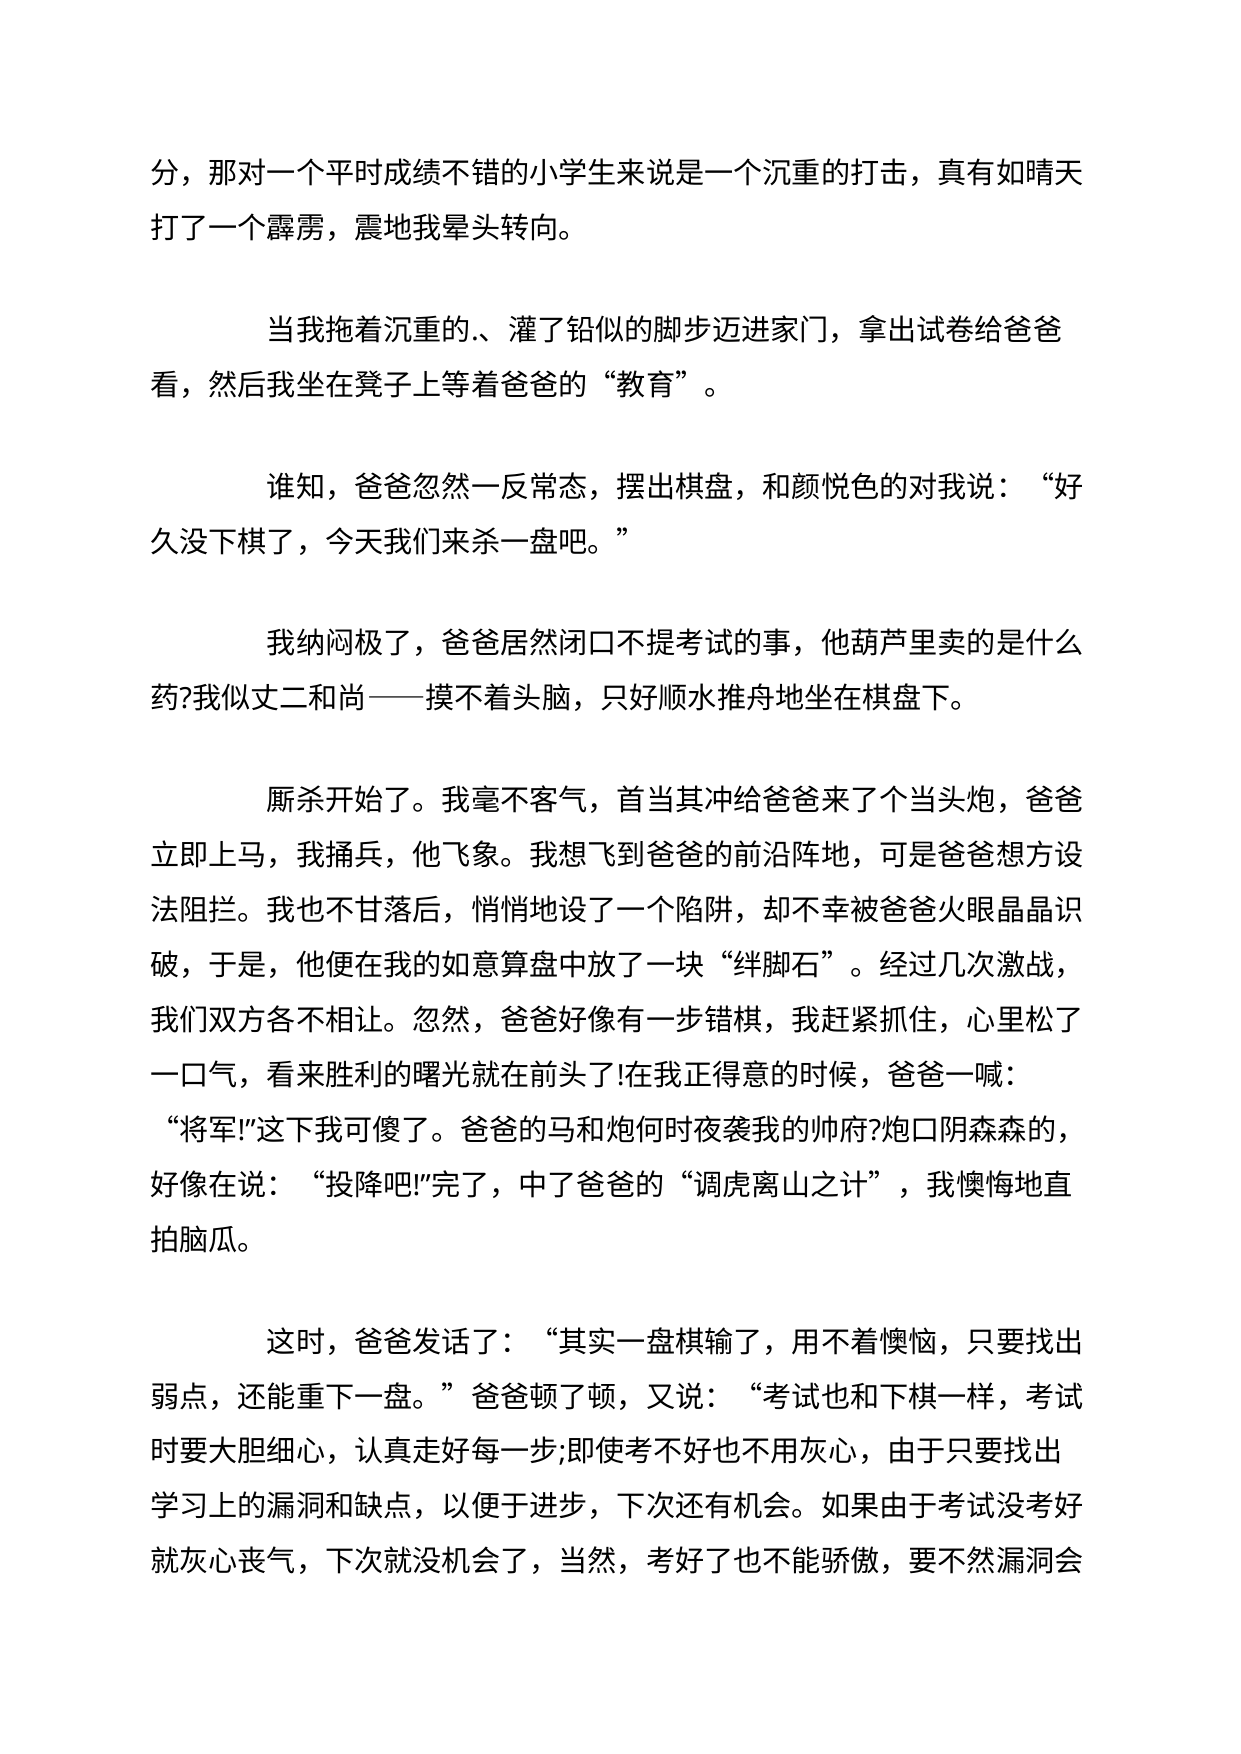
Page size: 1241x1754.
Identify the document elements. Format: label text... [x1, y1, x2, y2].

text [150, 1318, 1090, 1580]
text 谁知，爸爸忽然一反常态，摆出棋盘，和颜悦色的对我说：“好久没下棋了，今天我们来杀一盘吧。” [150, 463, 1090, 561]
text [150, 150, 1090, 247]
text 厮杀开始了。我毫不客气，首当其冲给爸爸来了个当头炮，爸爸立即上马，我捅兵，他飞象。我想飞到爸爸的前沿阵地，可是爸爸想方设法阻拦。我也不甘落后，悄悄地设了一个陷阱，却不幸被爸爸火眼晶晶识破，于是，他便在我的如意算盘中放了一块“绊脚石”。经过几次激战，我们双方各不相让。忽然，爸爸好像有一步错棋，我赶紧抓住，心里松了一口气，看来胜利的曙光就在前头了!在我正得意的时候，爸爸一喊：“将军!”这下我可傻了。爸爸的马和炮何时夜袭我的帅府?炮口阴森森的，好像在说：“投降吧!”完了，中了爸爸的“调虎离山之计”，我懊悔地直拍脑瓜。 [150, 777, 1090, 1259]
text 我纳闷极了，爸爸居然闭口不提考试的事，他葫芦里卖的是什么药?我似丈二和尚——摸不着头脑，只好顺水推舟地坐在棋盘下。 [150, 620, 1090, 717]
text 当我拖着沉重的.、灌了铅似的脚步迈进家门，拿出试卷给爸爸看，然后我坐在凳子上等着爸爸的“教育”。 [150, 307, 1090, 404]
